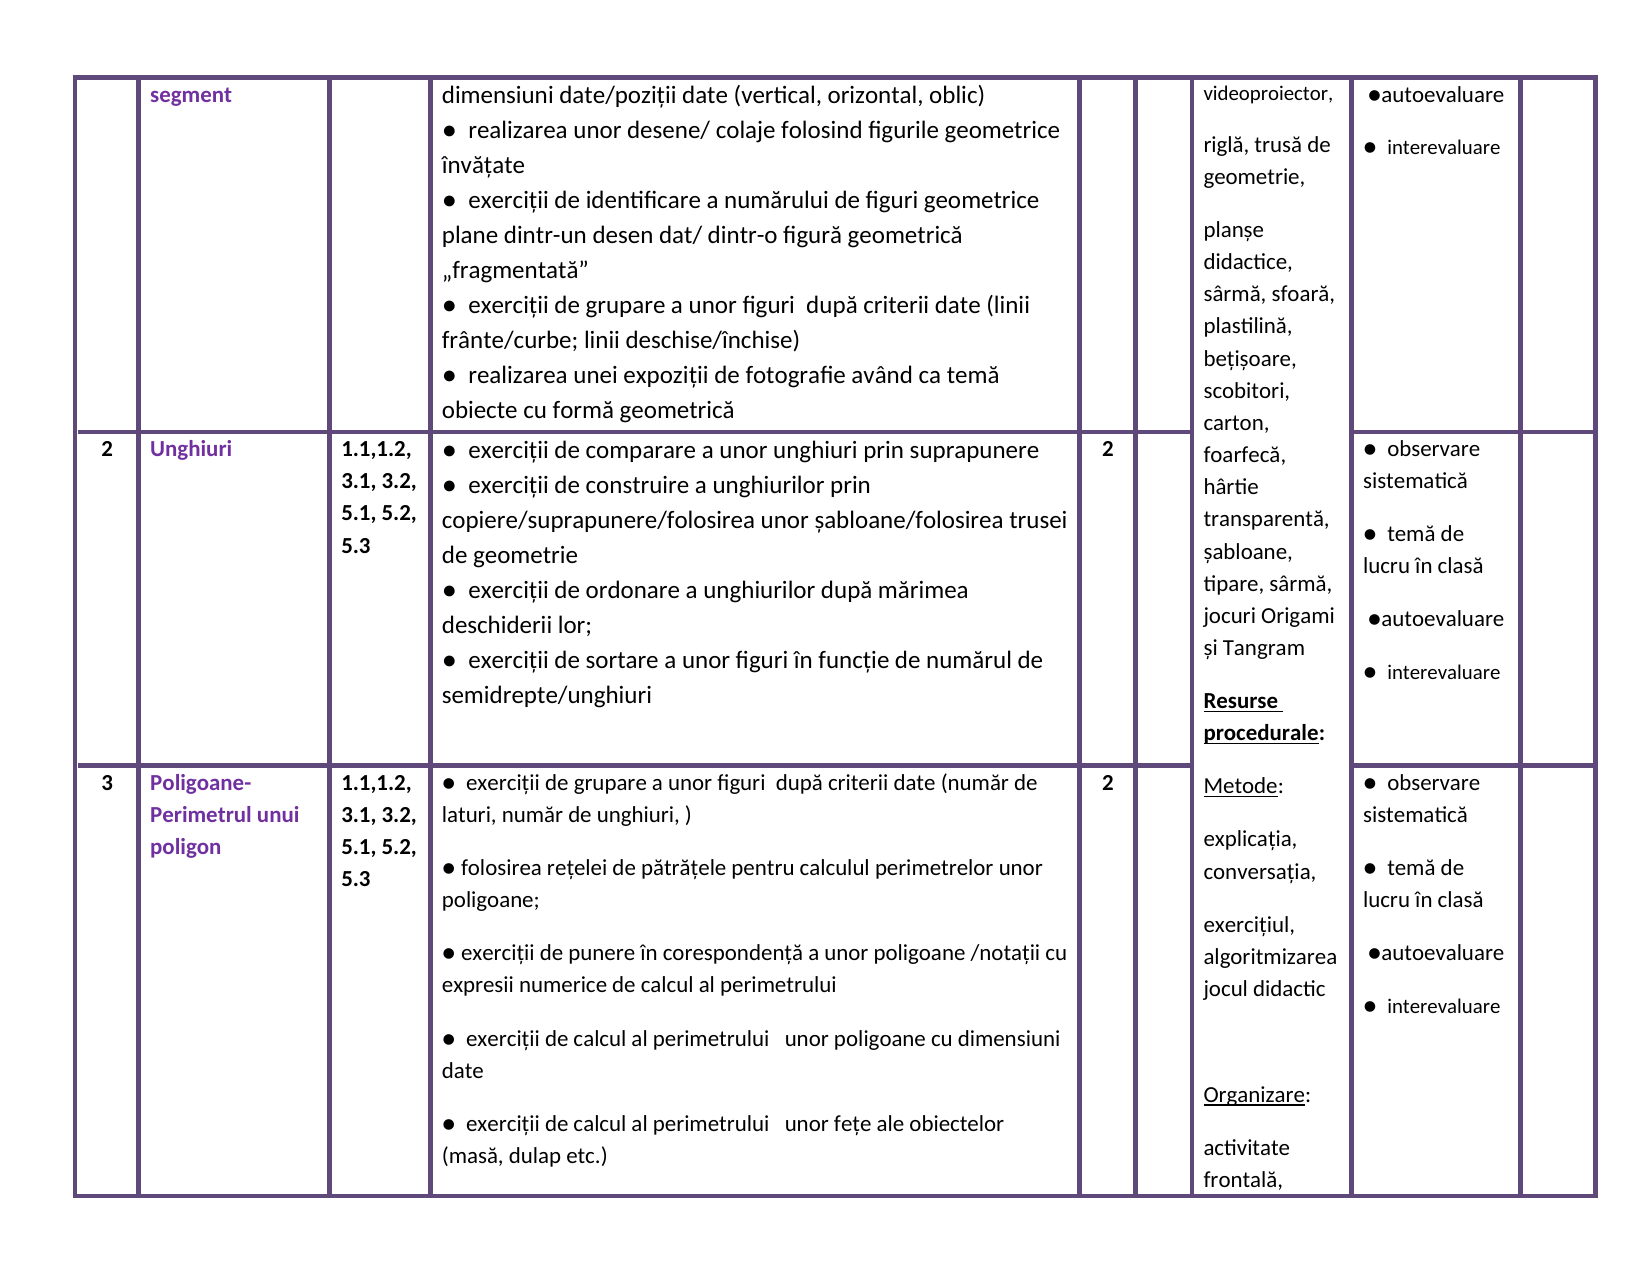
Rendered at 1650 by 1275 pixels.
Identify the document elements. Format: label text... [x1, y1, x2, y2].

table_cell [1523, 80, 1593, 429]
table_cell ● exerciții de grupare a unor figuri după criterii date (număr de laturi, număr de unghiuri, ) ● folosirea rețelei de pătrățele pentru calculul perimetrelor unor poligoane; ● exerciții de punere în corespondență a unor poligoane /notații cu expresii numerice de calcul al perimetrului ● exerciții de calcul al perimetrului unor poligoane cu dimensiuni date ● exerciții de calcul al perimetrului unor fețe ale obiectelor (masă, dulap etc.) [433, 768, 1077, 1194]
table_cell 1 [1082, 80, 1133, 429]
table_cell ● observare sistematică ● temă de lucru în clasă ●autoevaluare ● interevaluare [1354, 434, 1518, 763]
table_cell 2 [77, 431, 136, 763]
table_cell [1354, 768, 1518, 1194]
table_cell 2 [1082, 434, 1133, 763]
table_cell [332, 768, 428, 1194]
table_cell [141, 80, 327, 429]
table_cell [1354, 80, 1518, 429]
table_cell [1523, 434, 1593, 763]
table_cell Unghiuri [141, 434, 327, 763]
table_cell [1194, 80, 1349, 1194]
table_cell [433, 80, 1077, 429]
table_cell 3 [77, 764, 136, 1194]
table_cell 1.1,1.2, 3.1, 3.2, 5.1, 5.2, 5.3 [332, 434, 428, 763]
table_cell [1138, 434, 1190, 763]
table_cell [1138, 80, 1190, 429]
table_cell ● exerciții de comparare a unor unghiuri prin suprapunere ● exerciții de construire a unghiurilor prin copiere/suprapunere/folosirea unor șabloane/folosirea trusei de geometrie ● exerciții de ordonare a unghiurilor după mărimea deschiderii lor; ● exerciții de sortare a unor figuri în funcție de numărul de semidrepte/unghiuri [433, 434, 1077, 763]
table_cell Poligoane-Perimetrul unui poligon [141, 768, 327, 1194]
table_cell 2 [1082, 768, 1133, 1194]
table_cell 1 [77, 80, 136, 429]
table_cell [332, 80, 428, 429]
table_cell [1138, 768, 1190, 1194]
table_cell [1523, 768, 1593, 1194]
